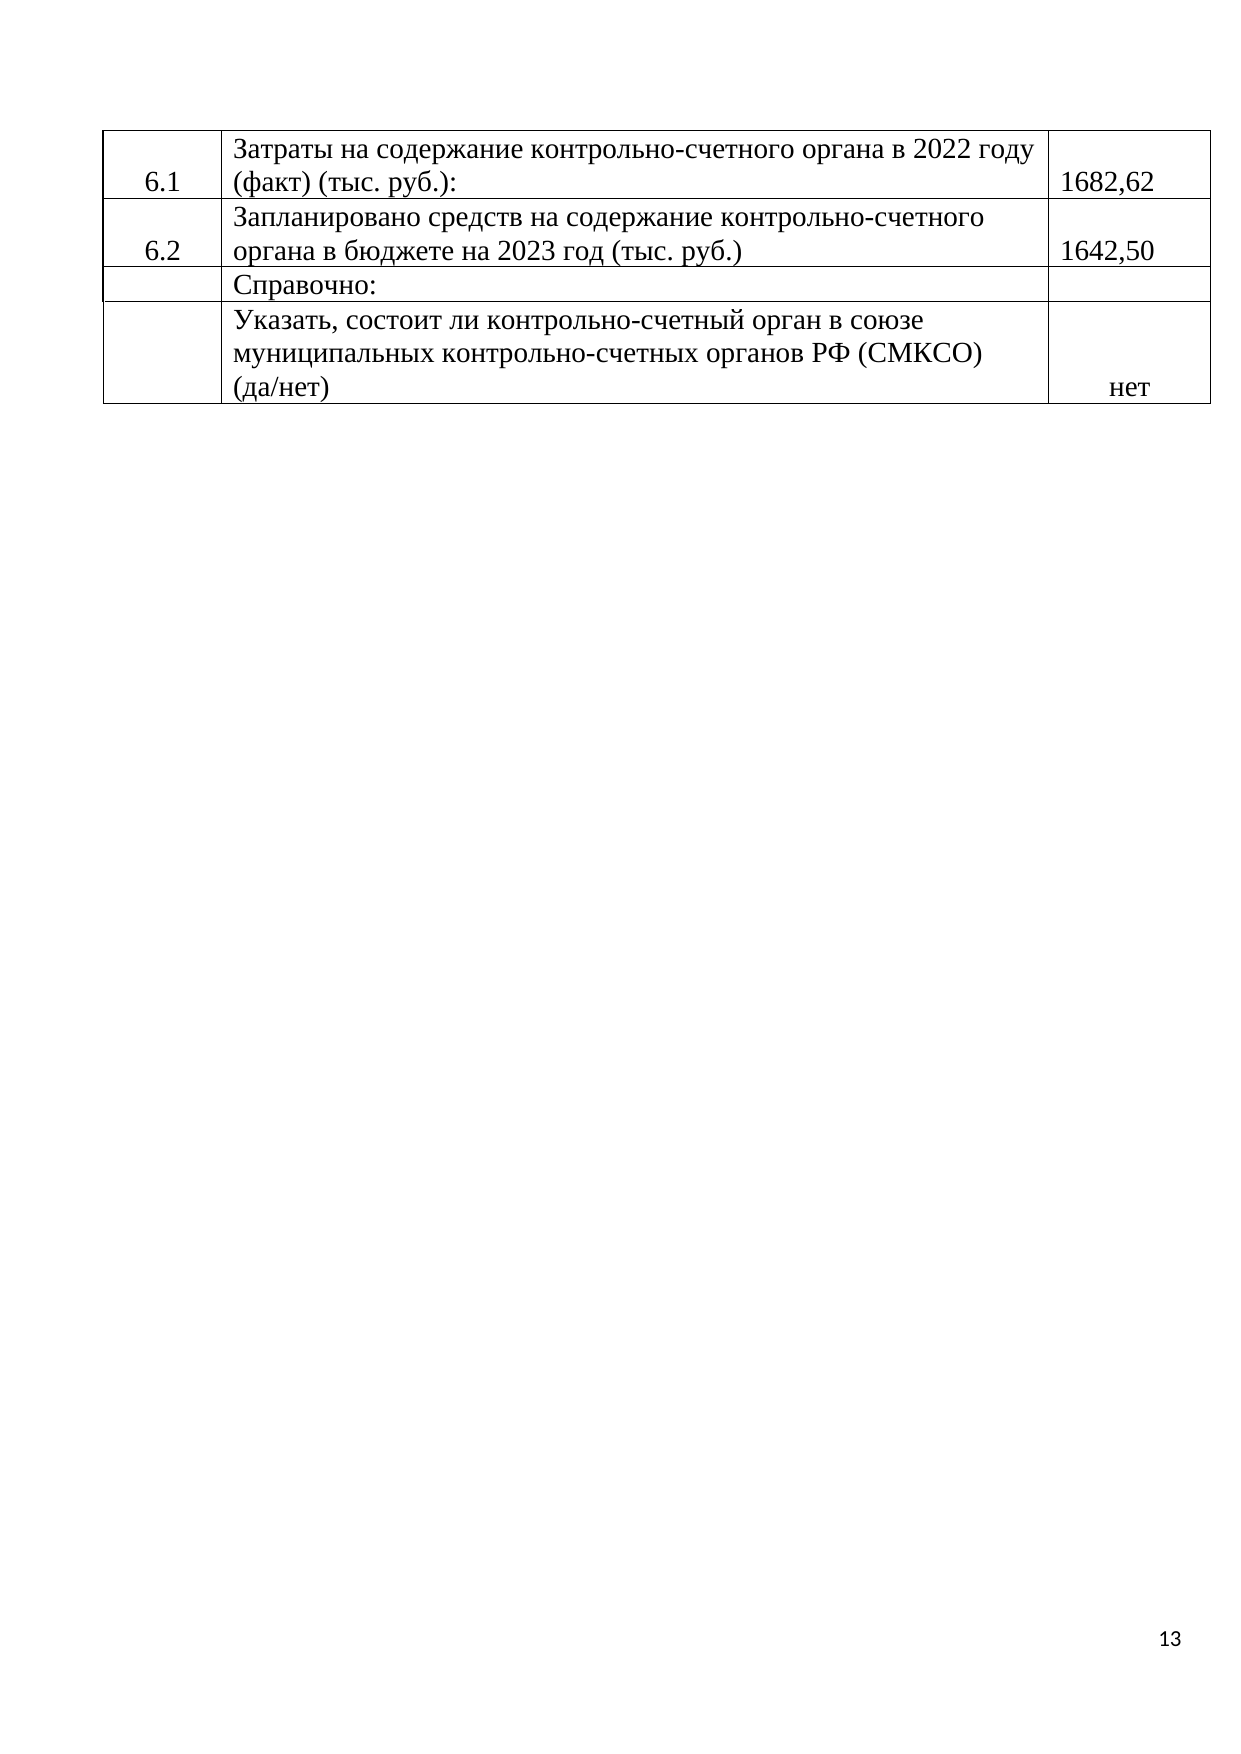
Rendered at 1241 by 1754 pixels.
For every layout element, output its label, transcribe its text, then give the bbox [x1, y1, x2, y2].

table_cell 6.1 [104, 131, 221, 198]
table_cell Справочно: [222, 267, 1048, 301]
table_cell нет [1049, 302, 1210, 402]
table_cell [104, 302, 221, 402]
table_cell Указать, состоит ли контрольно-счетный орган в союзе муниципальных контрольно-счетных органов РФ (СМКСО) (да/нет) [222, 302, 1048, 402]
table_cell 6.2 [104, 199, 221, 266]
table_cell Запланировано средств на содержание контрольно-счетного органа в бюджете на 2023 год (тыс. руб.) [222, 199, 1048, 266]
table_cell [1049, 267, 1210, 301]
table_cell Затраты на содержание контрольно-счетного органа в 2022 году (факт) (тыс. руб.): [222, 131, 1048, 198]
table_cell 1642,50 [1049, 199, 1210, 266]
table_cell 1682,62 [1049, 131, 1210, 198]
table_cell [104, 267, 221, 301]
